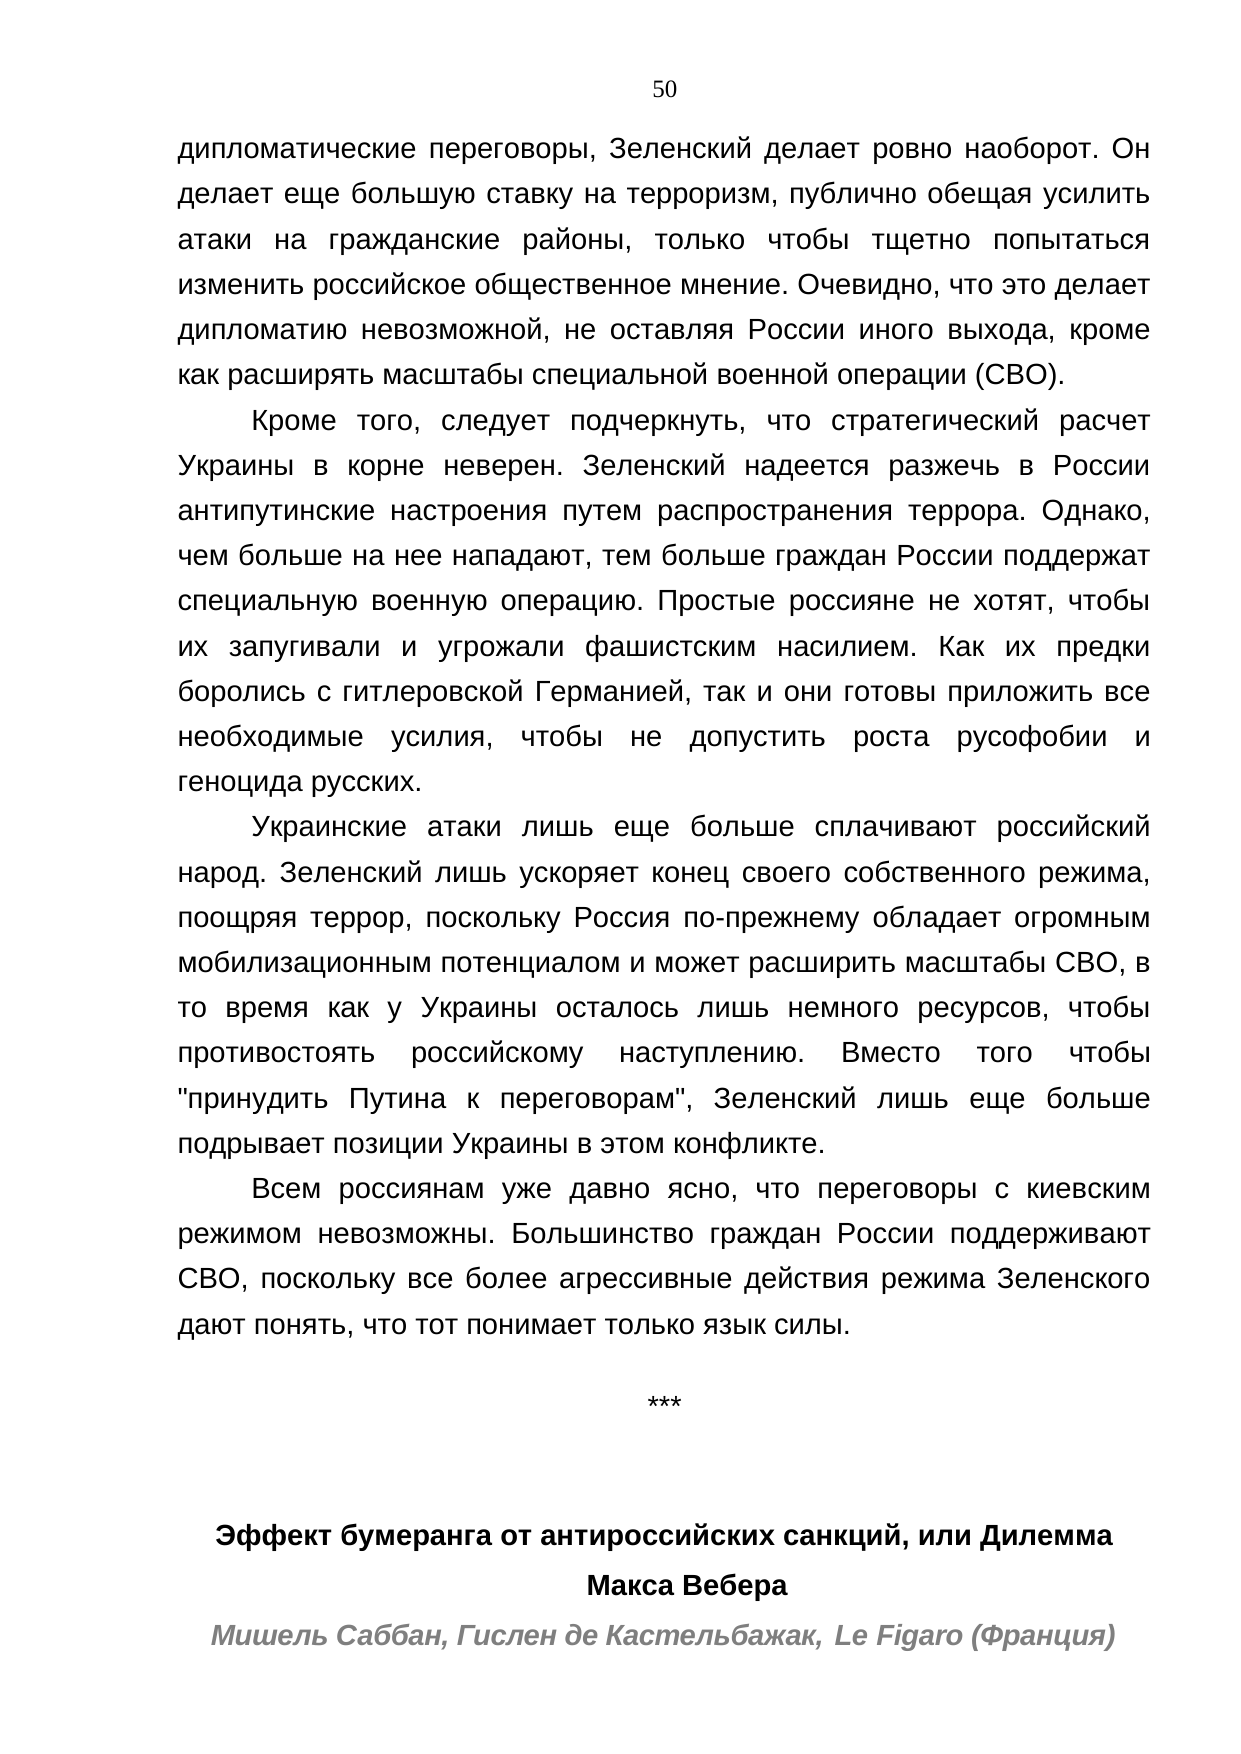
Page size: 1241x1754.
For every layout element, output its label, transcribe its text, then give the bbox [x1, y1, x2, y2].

text Кроме того, следует подчеркнуть, что стратегический расчет Украины в корне неверен. Зеленский надеется разжечь в России антипутинские настроения путем распространения террора. Однако, чем больше на нее нападают, тем больше граждан России поддержат специальную военную операцию. Простые россияне не хотят, чтобы их запугивали и угрожали фашистским насилием. Как их предки боролись с гитлеровской Германией, так и они готовы приложить все необходимые усилия, чтобы не допустить роста русофобии и геноцида русских. [177, 402, 1152, 798]
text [177, 131, 1152, 391]
text *** [177, 1389, 1152, 1423]
subtitle Эффект бумеранга от антироссийских санкций, или Дилемма Макса Вебера [177, 1518, 1152, 1602]
text Всем россиянам уже давно ясно, что переговоры с киевским режимом невозможны. Большинство граждан России поддерживают СВО, поскольку все более агрессивные действия режима Зеленского дают понять, что тот понимает только язык силы. [177, 1171, 1152, 1340]
text Украинские атаки лишь еще больше сплачивают российский народ. Зеленский лишь ускоряет конец своего собственного режима, поощряя террор, поскольку Россия по-прежнему обладает огромным мобилизационным потенциалом и может расширить масштабы СВО, в то время как у Украины осталось лишь немного ресурсов, чтобы противостоять российскому наступлению. Вместо того чтобы "принудить Путина к переговорам", Зеленский лишь еще больше подрывает позиции Украины в этом конфликте. [177, 809, 1152, 1159]
text Мишель Саббан, Гислен де Кастельбажак, Le Figaro (Франция) [177, 1618, 1152, 1652]
